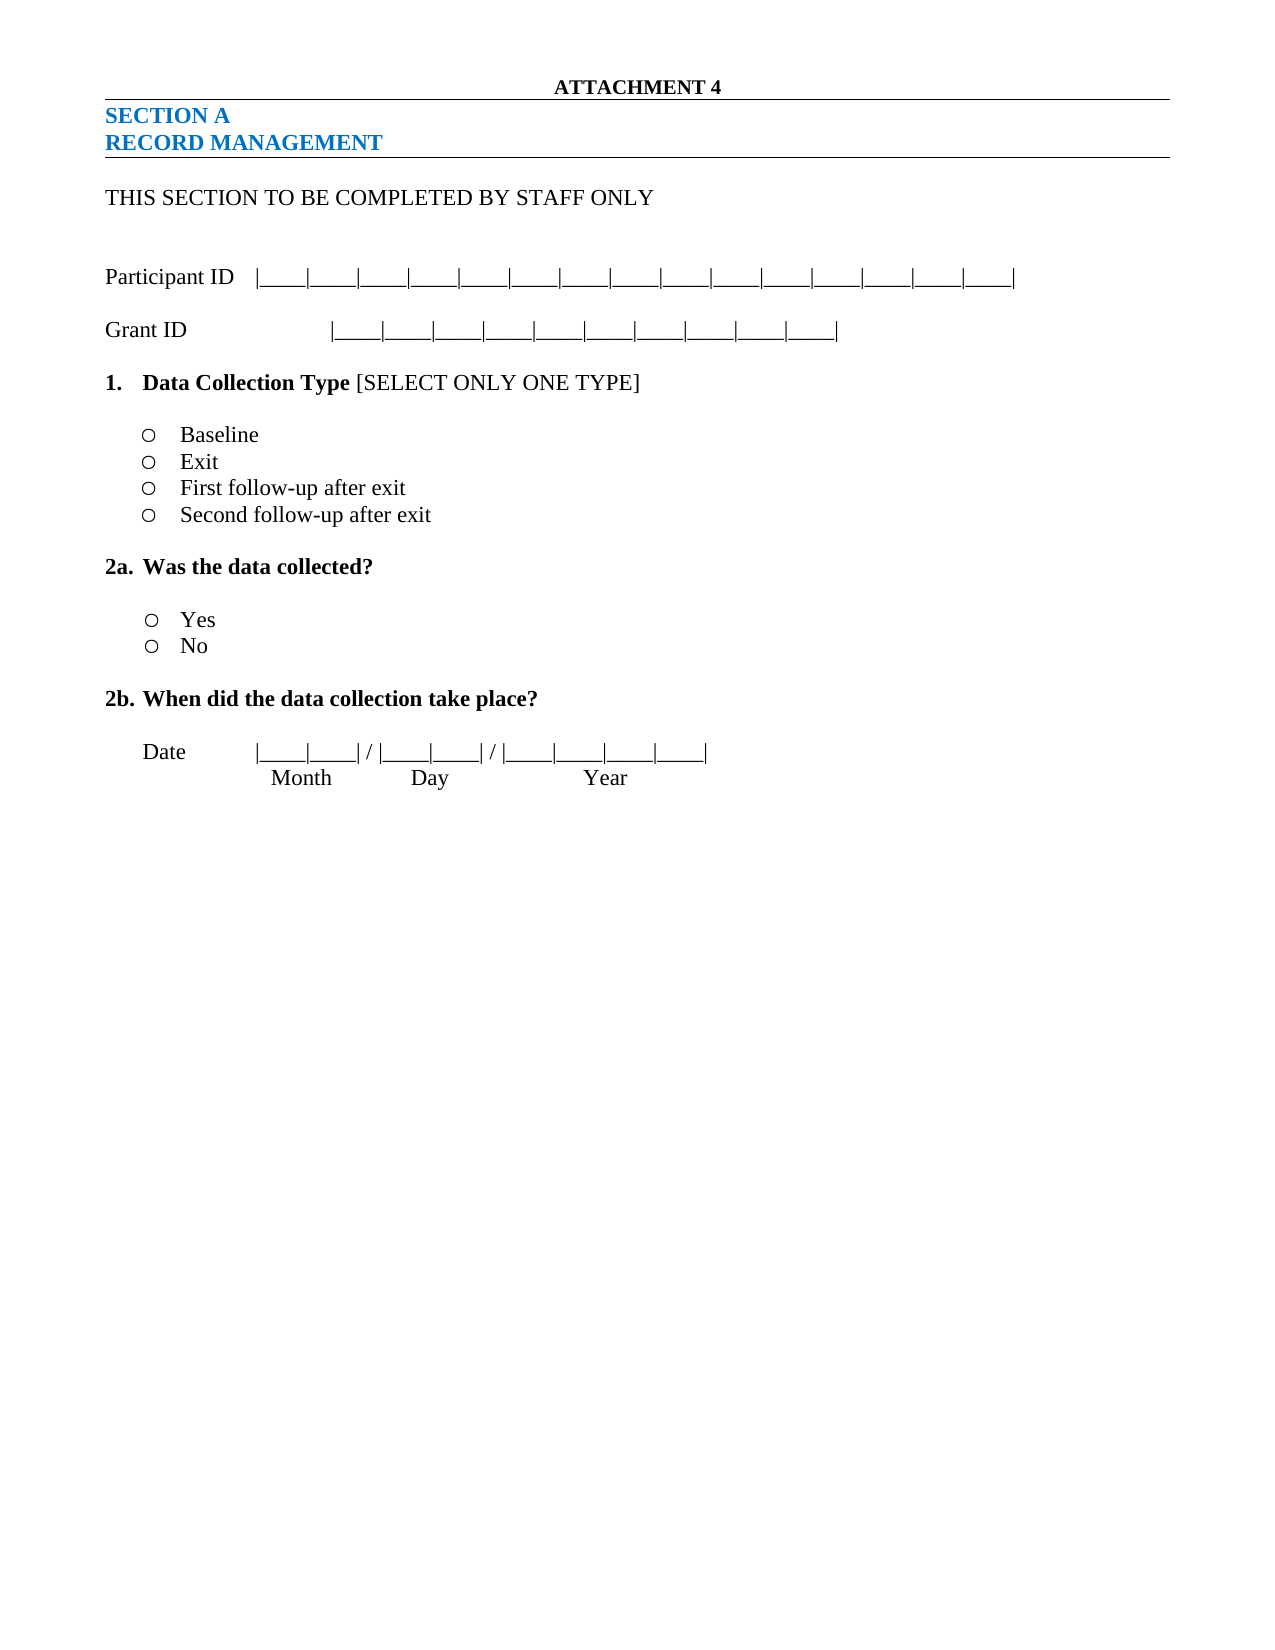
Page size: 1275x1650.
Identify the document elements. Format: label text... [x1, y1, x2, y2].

text Yes [105, 606, 1170, 632]
text 2a. Was the data collected? [105, 553, 1170, 580]
text Month Day Year [105, 764, 1170, 791]
text Baseline [105, 422, 1170, 448]
text RECORD MANAGEMENT [105, 125, 1170, 157]
text Grant ID |____|____|____|____|____|____|____|____|____|____| [105, 316, 1170, 342]
text 1. Data Collection Type [SELECT ONLY ONE TYPE] [105, 369, 1170, 395]
text Exit [105, 448, 1170, 474]
text Date |____|____| / |____|____| / |____|____|____|____| [105, 738, 1170, 764]
text Participant ID |____|____|____|____|____|____|____|____|____|____|____|____|____|____|____| [105, 263, 1170, 290]
text SECTION A [105, 100, 1170, 125]
text 2b. When did the data collection take place? [105, 685, 1170, 711]
text THIS SECTION TO BE COMPLETED BY STAFF ONLY [105, 184, 1170, 211]
text No [105, 632, 1170, 659]
text First follow-up after exit [105, 474, 1170, 501]
text Second follow-up after exit [105, 501, 1170, 527]
